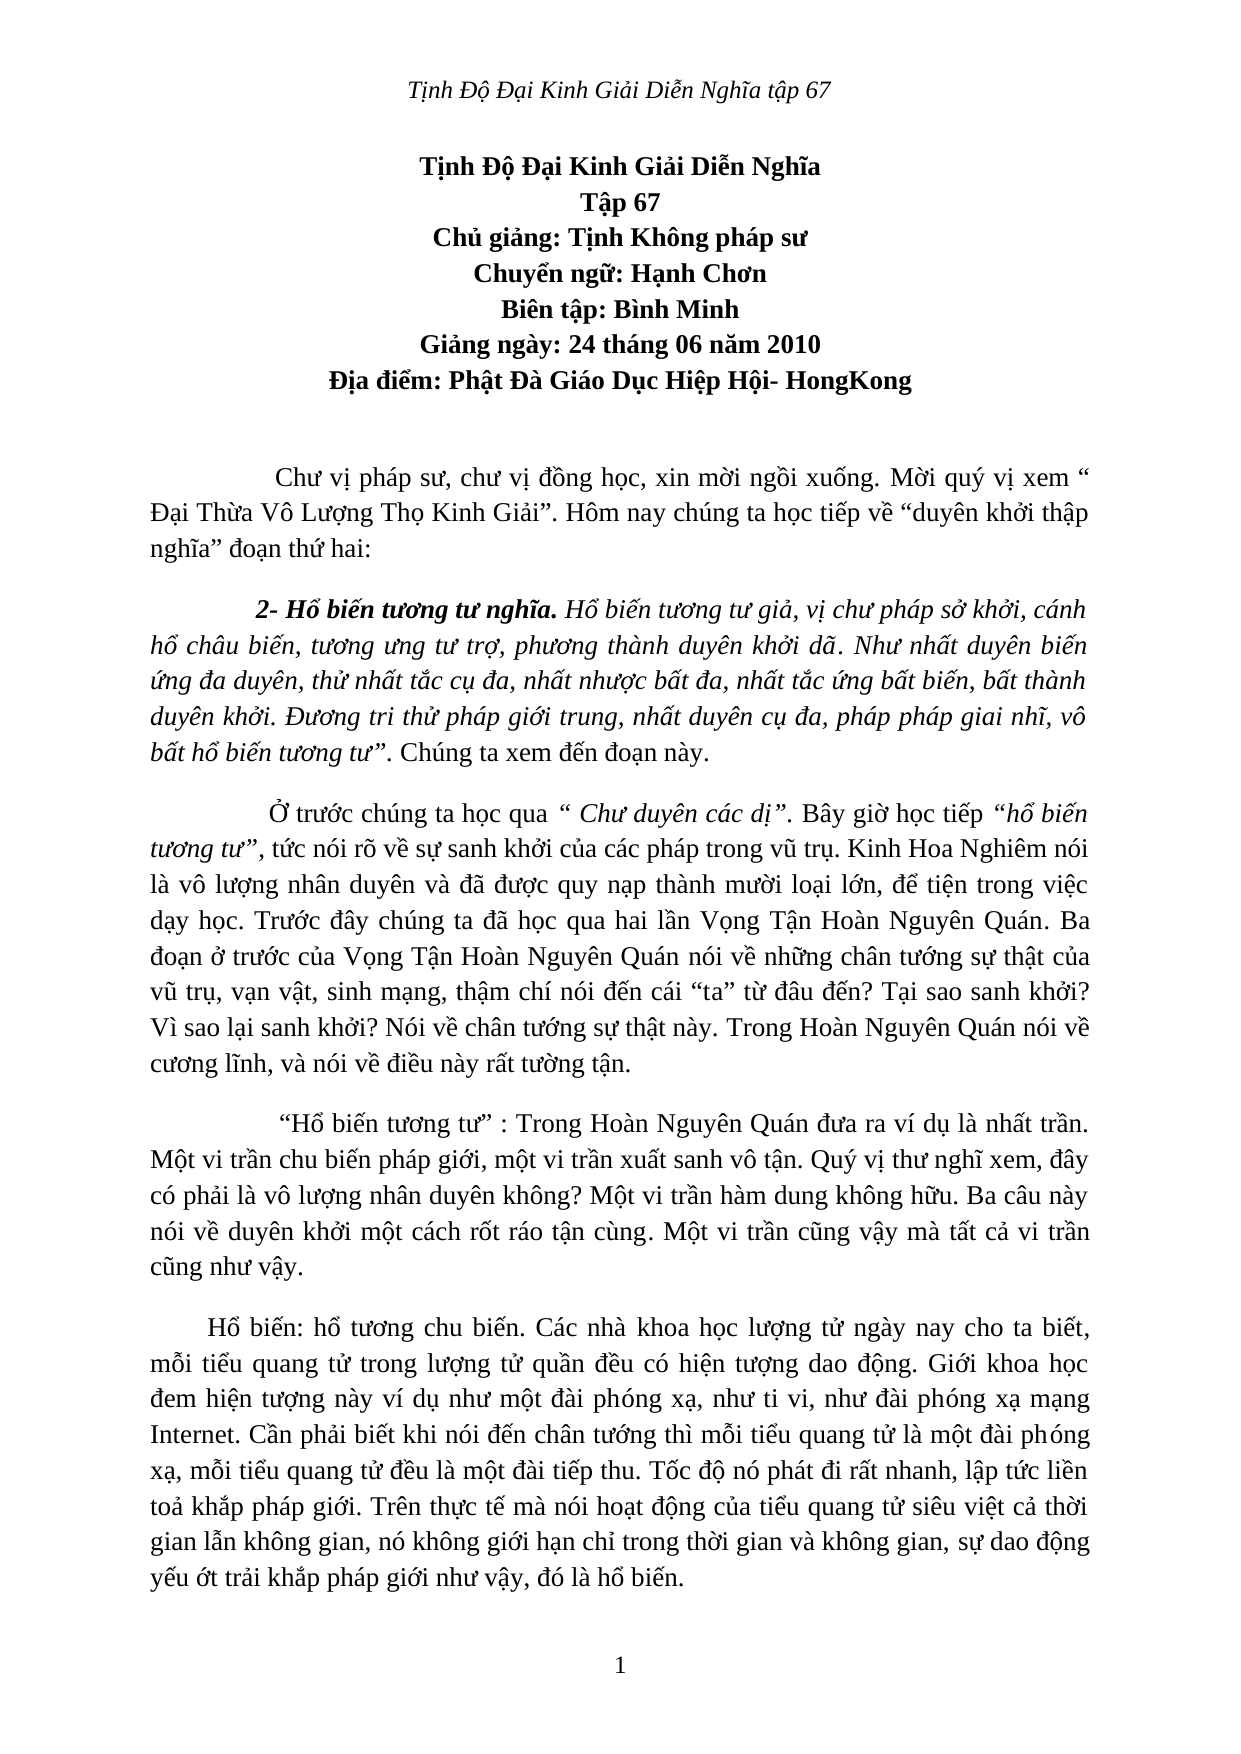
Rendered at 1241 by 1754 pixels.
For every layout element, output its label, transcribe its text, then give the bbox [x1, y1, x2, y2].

text Địa điểm: Phật Đà Giáo Dục Hiệp Hội- HongKong [150, 364, 1090, 396]
text Chủ giảng: Tịnh Không pháp sư [150, 221, 1090, 253]
text “Hổ biến tương tư” : Trong Hoàn Nguyên Quán đưa ra ví dụ là nhất trần. Một vi trần chu biến pháp giới, một vi trần xuất sanh vô tận. Quý vị thư nghĩ xem, đây có phải là vô lượng nhân duyên không? Một vi trần hàm dung không hữu. Ba câu này nói về duyên khởi một cách rốt ráo tận cùng. Một vi trần cũng vậy mà tất cả vi trần cũng như vậy. [150, 1107, 1090, 1282]
text Giảng ngày: 24 tháng 06 năm 2010 [150, 329, 1090, 360]
text 2- Hổ biến tương tư nghĩa. Hổ biến tương tư giả, vị chư pháp sở khởi, cánh hổ châu biến, tương ưng tư trợ, phương thành duyên khởi dã. Như nhất duyên biến ứng đa duyên, thử nhất tắc cụ đa, nhất nhược bất đa, nhất tắc ứng bất biến, bất thành duyên khởi. Đương tri thử pháp giới trung, nhất duyên cụ đa, pháp pháp giai nhĩ, vô bất hổ biến tương tư”. Chúng ta xem đến đoạn này. [150, 593, 1090, 767]
text Hổ biến: hổ tương chu biến. Các nhà khoa học lượng tử ngày nay cho ta biết, mỗi tiểu quang tử trong lượng tử quần đều có hiện tượng dao động. Giới khoa học đem hiện tượng này ví dụ như một đài phóng xạ, như ti vi, như đài phóng xạ mạng Internet. Cần phải biết khi nói đến chân tướng thì mỗi tiểu quang tử là một đài phóng xạ, mỗi tiểu quang tử đều là một đài tiếp thu. Tốc độ nó phát đi rất nhanh, lập tức liền toả khắp pháp giới. Trên thực tế mà nói hoạt động của tiểu quang tử siêu việt cả thời gian lẫn không gian, nó không giới hạn chỉ trong thời gian và không gian, sự dao động yếu ớt trải khắp pháp giới như vậy, đó là hổ biến. [150, 1311, 1090, 1592]
text Tịnh Độ Đại Kinh Giải Diễn Nghĩa [150, 150, 1090, 181]
text Tập 67 [150, 186, 1090, 217]
text Biên tập: Bình Minh [150, 293, 1090, 324]
text Ở trước chúng ta học qua “ Chư duyên các dị”. Bây giờ học tiếp “hổ biến tương tư”, tức nói rõ về sự sanh khởi của các pháp trong vũ trụ. Kinh Hoa Nghiêm nói là vô lượng nhân duyên và đã được quy nạp thành mười loại lớn, để tiện trong việc dạy học. Trước đây chúng ta đã học qua hai lần Vọng Tận Hoàn Nguyên Quán. Ba đoạn ở trước của Vọng Tận Hoàn Nguyên Quán nói về những chân tướng sự thật của vũ trụ, vạn vật, sinh mạng, thậm chí nói đến cái “ta” từ đâu đến? Tại sao sanh khởi? Vì sao lại sanh khởi? Nói về chân tướng sự thật này. Trong Hoàn Nguyên Quán nói về cương lĩnh, và nói về điều này rất tường tận. [150, 797, 1090, 1078]
text Chuyển ngữ: Hạnh Chơn [150, 257, 1090, 288]
text Chư vị pháp sư, chư vị đồng học, xin mời ngồi xuống. Mời quý vị xem “ Đại Thừa Vô Lượng Thọ Kinh Giải”. Hôm nay chúng ta học tiếp về “duyên khởi thập nghĩa” đoạn thứ hai: [150, 461, 1090, 563]
